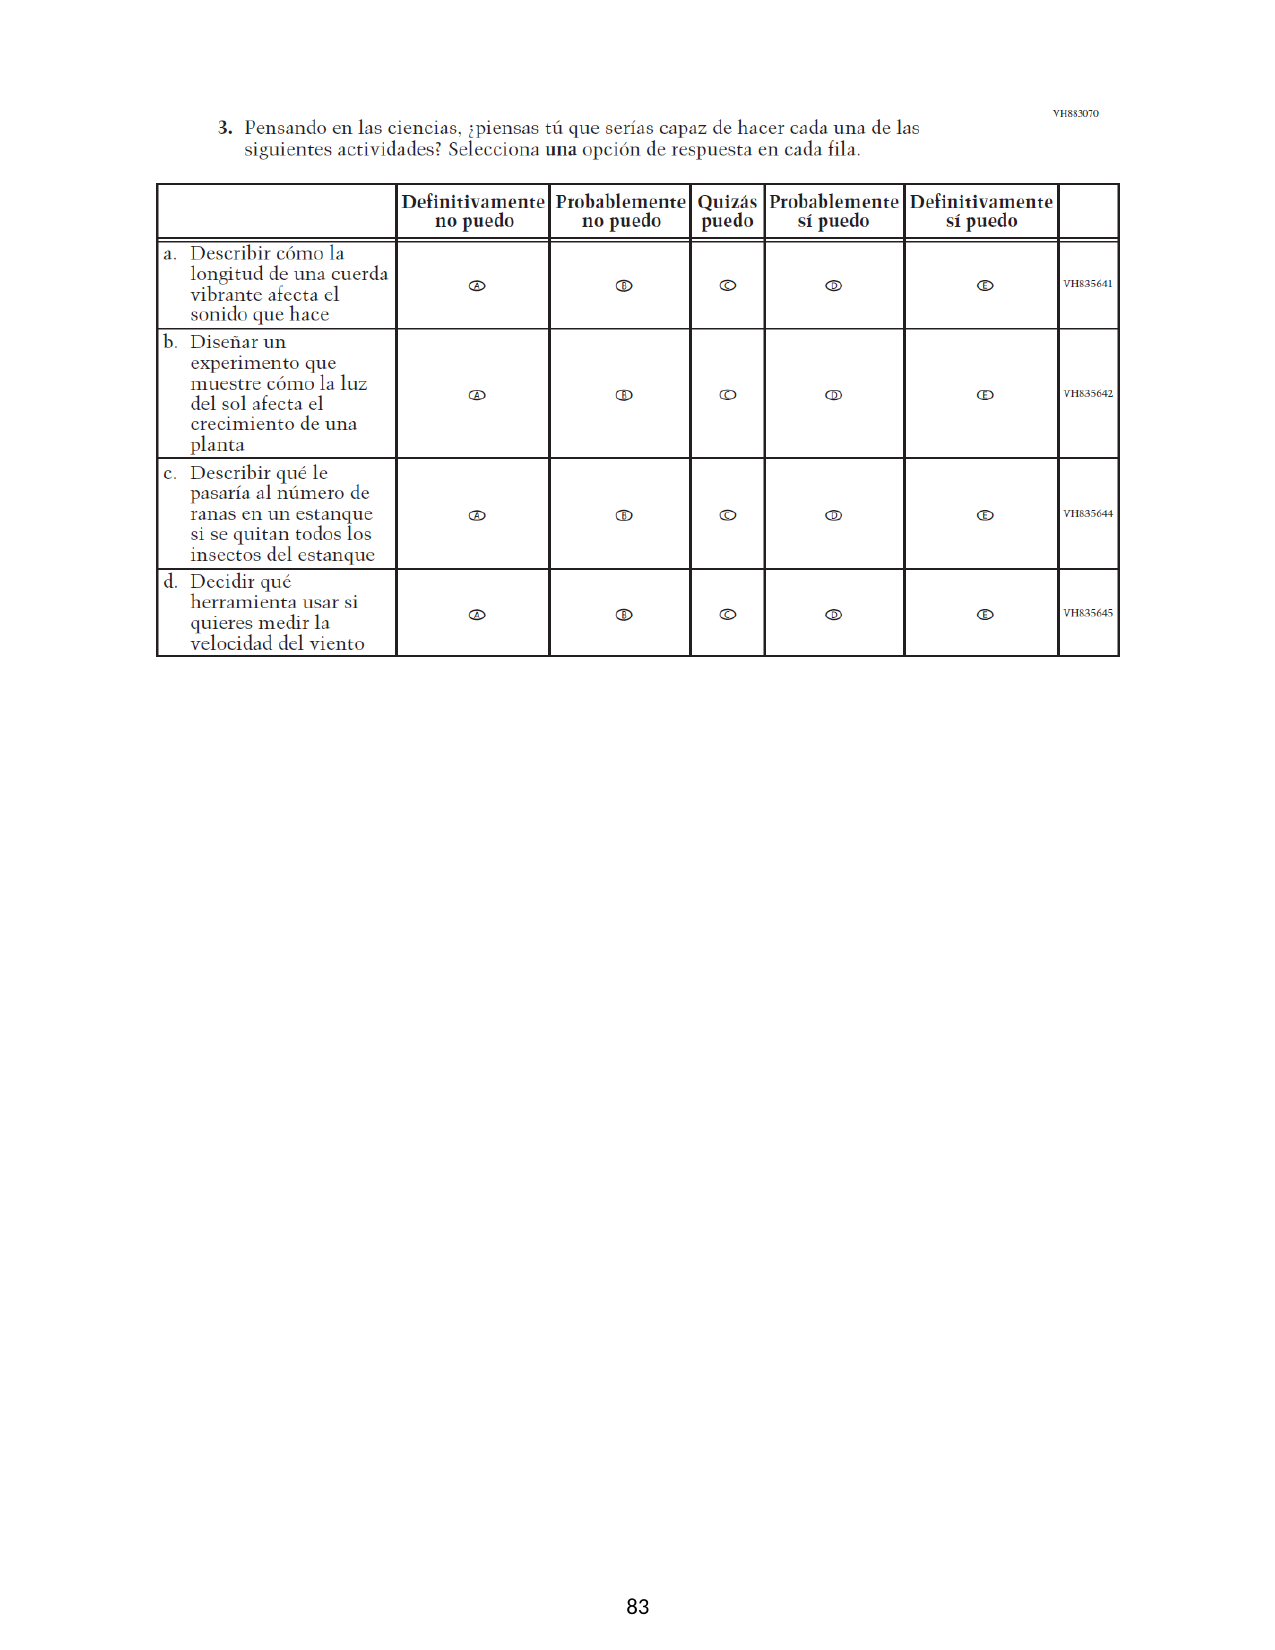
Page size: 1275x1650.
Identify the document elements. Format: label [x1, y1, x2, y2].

picture [150, 103, 1125, 660]
